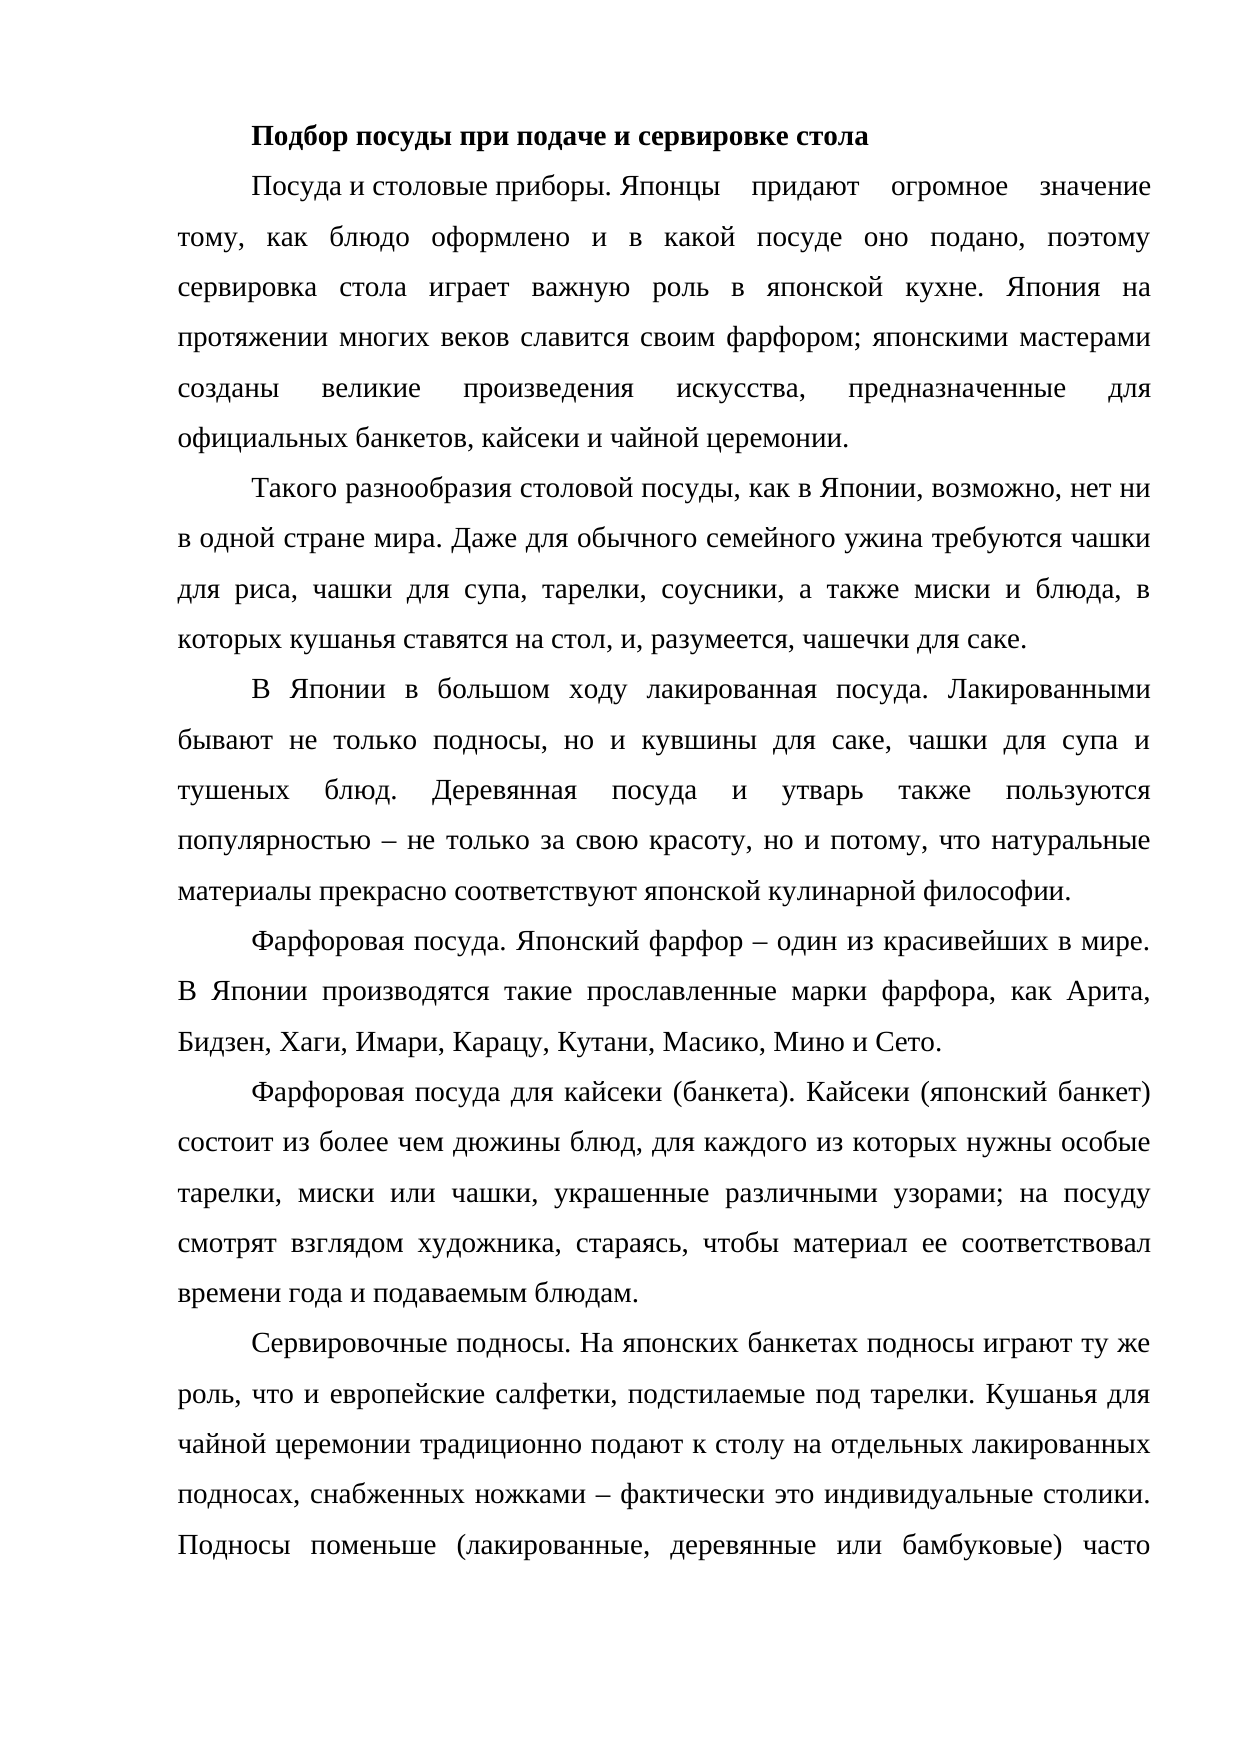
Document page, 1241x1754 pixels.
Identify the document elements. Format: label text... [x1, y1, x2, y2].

text Посуда и столовые приборы. Японцы придают огромное значение тому, как блюдо оформлено и в какой посуде оно подано, поэтому сервировка стола играет важную роль в японской кухне. Япония на протяжении многих веков славится своим фарфором; японскими мастерами созданы великие произведения искусства, предназначенные для официальных банкетов, кайсеки и чайной церемонии. [177, 168, 1152, 453]
text Фарфоровая посуда для кайсеки (банкета). Кайсеки (японский банкет) состоит из более чем дюжины блюд, для каждого из которых нужны особые тарелки, миски или чашки, украшенные различными узорами; на посуду смотрят взглядом художника, стараясь, чтобы материал ее соответствовал времени года и подаваемым блюдам. [177, 1074, 1152, 1309]
text Фарфоровая посуда. Японский фарфор – один из красивейших в мире. В Японии производятся такие прославленные марки фарфора, как Арита, Бидзен, Хаги, Имари, Карацу, Кутани, Масико, Мино и Сето. [177, 923, 1152, 1057]
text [177, 1326, 1152, 1560]
text В Японии в большом ходу лакированная посуда. Лакированными бывают не только подносы, но и кувшины для саке, чашки для супа и тушеных блюд. Деревянная посуда и утварь также пользуются популярностью – не только за свою красоту, но и потому, что натуральные материалы прекрасно соответствуют японской кулинарной философии. [177, 672, 1152, 906]
text Такого разнообразия столовой посуды, как в Японии, возможно, нет ни в одной стране мира. Даже для обычного семейного ужина требуются чашки для риса, чашки для супа, тарелки, соусники, а также миски и блюда, в которых кушанья ставятся на стол, и, разумеется, чашечки для саке. [177, 470, 1152, 655]
text Подбор посуды при подаче и сервировке стола [177, 118, 1152, 152]
